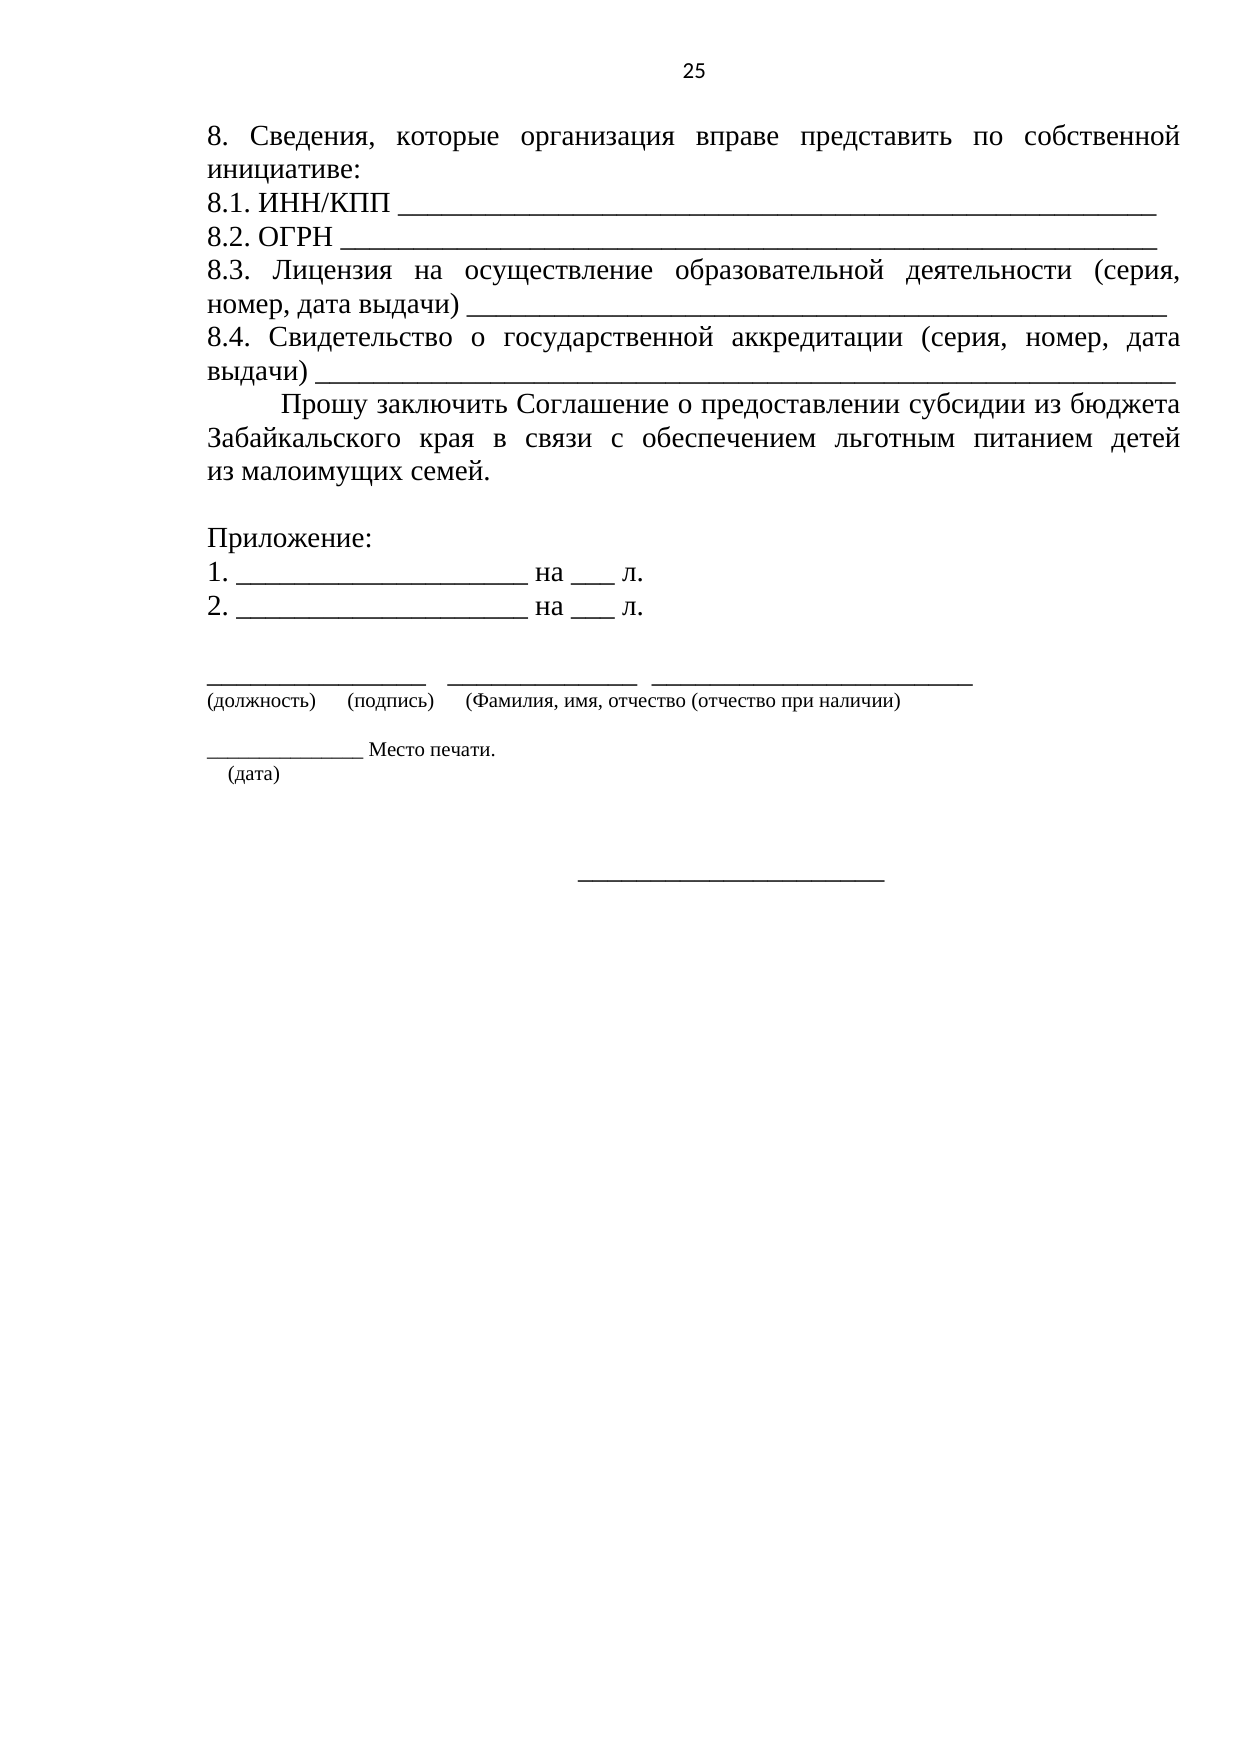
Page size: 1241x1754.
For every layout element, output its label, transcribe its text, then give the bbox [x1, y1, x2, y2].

text _______________ _____________ ______________________ [207, 655, 1181, 688]
text 8.4. Свидетельство о государственной аккредитации (серия, номер, дата выдачи) ___________________________________________________________ [207, 319, 1181, 386]
text 8.1. ИНН/КПП ____________________________________________________ [207, 185, 1181, 219]
text 1. ____________________ на ___ л. [207, 554, 1181, 588]
text 8.3. Лицензия на осуществление образовательной деятельности (серия, номер, дата выдачи) ________________________________________________ [207, 252, 1181, 319]
text (должность) (подпись) (Фамилия, имя, отчество (отчество при наличии) [207, 688, 1181, 712]
text _______________ Место печати. [207, 736, 1181, 761]
text Прошу заключить Соглашение о предоставлении субсидии из бюджета Забайкальского края в связи с обеспечением льготным питанием детей из малоимущих семей. [207, 386, 1181, 487]
text (дата) [207, 761, 1181, 784]
text 2. ____________________ на ___ л. [207, 588, 1181, 621]
text _____________________ [207, 852, 1181, 885]
text 8. Сведения, которые организация вправе представить по собственной инициативе: [207, 118, 1181, 185]
text 8.2. ОГРН ________________________________________________________ [207, 219, 1181, 252]
text Приложение: [207, 521, 1181, 554]
